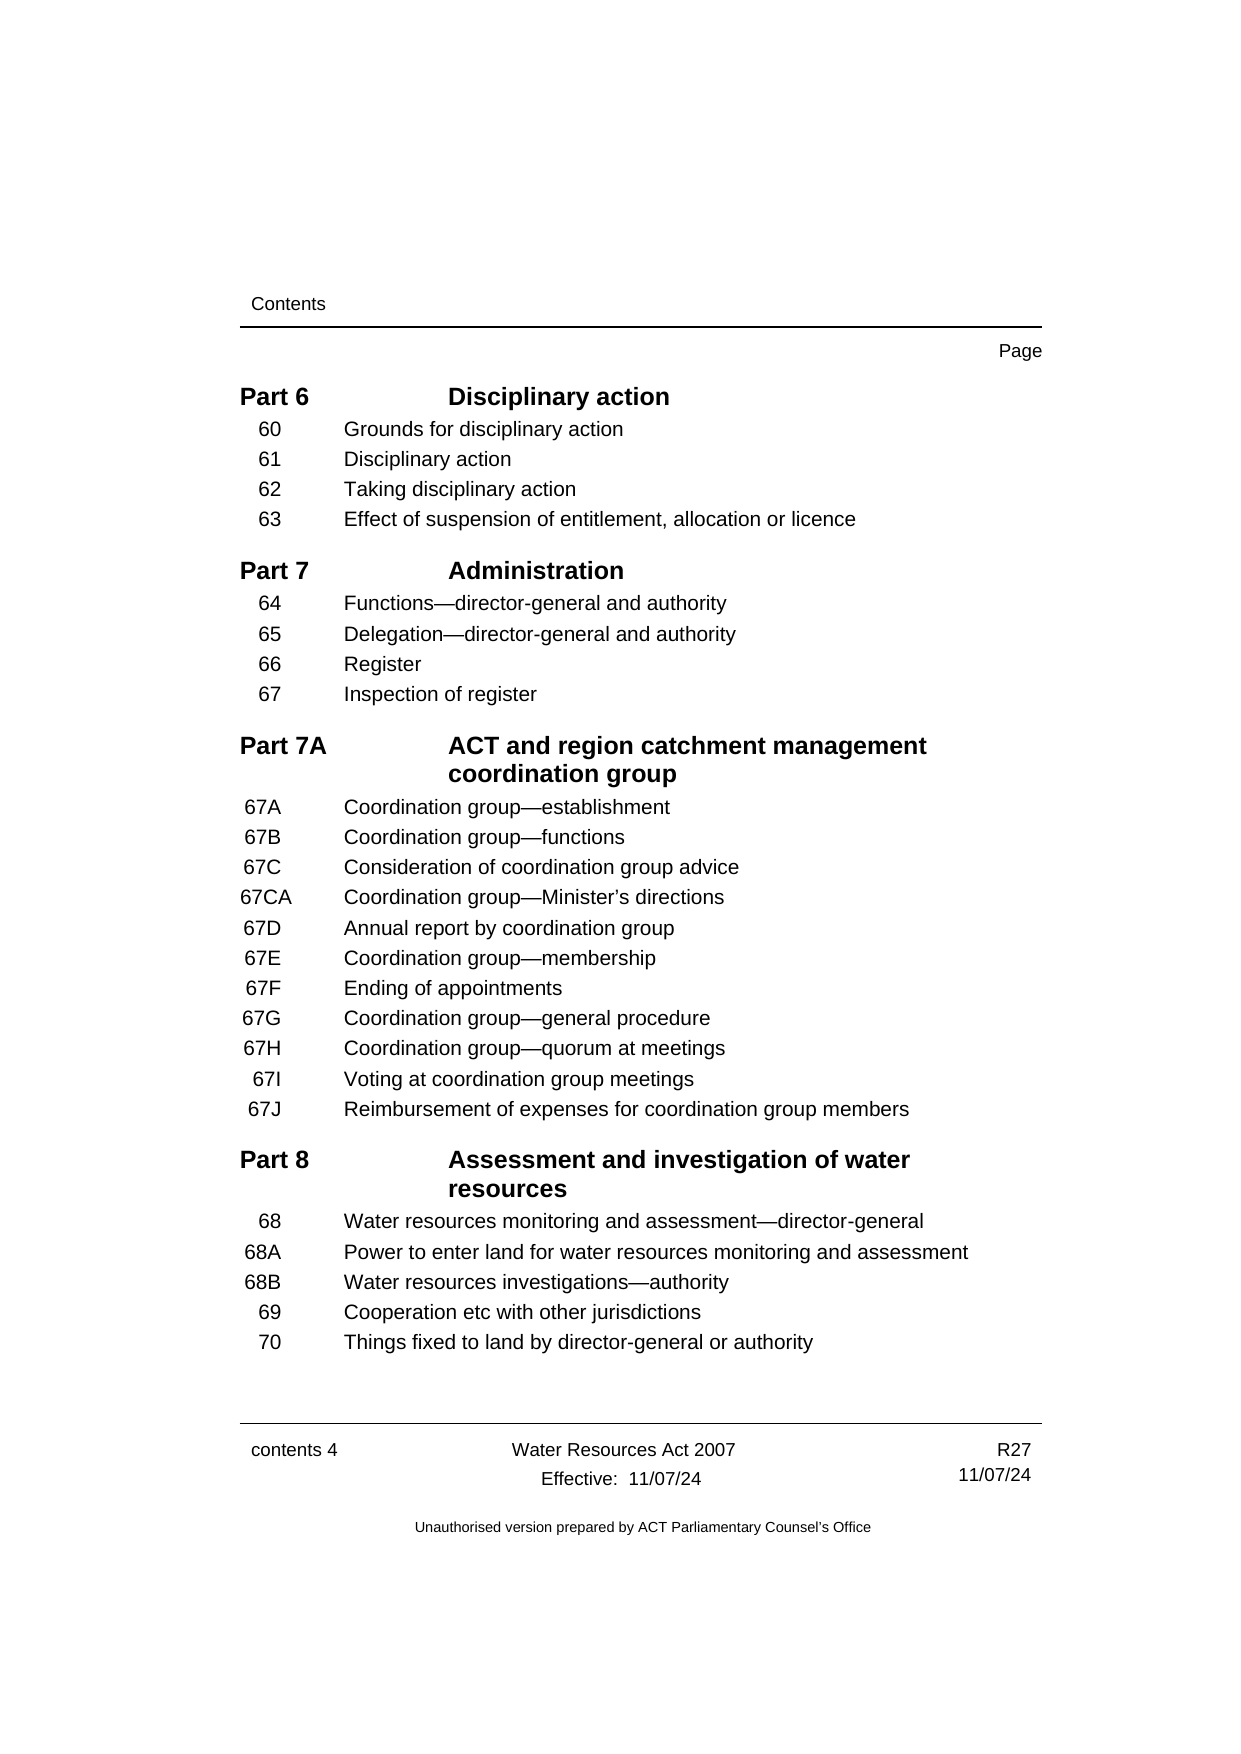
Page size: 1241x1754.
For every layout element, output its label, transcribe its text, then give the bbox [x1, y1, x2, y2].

text 67 Inspection of register 42 [239, 682, 996, 706]
text 68 Water resources monitoring and assessment—director-general 49 [239, 1209, 996, 1233]
text 62 Taking disciplinary action 38 [239, 477, 996, 501]
text 67CA Coordination group—Minister’s directions 44 [239, 885, 996, 909]
text 68A Power to enter land for water resources monitoring and assessment 49 [239, 1239, 996, 1263]
text Part 6 Disciplinary action 37 [239, 382, 996, 410]
text 68B Water resources investigations—authority 50 [239, 1270, 996, 1294]
text 67J Reimbursement of expenses for coordination group members 48 [239, 1097, 996, 1121]
text 64 Functions—director-general and authority 40 [239, 591, 996, 615]
text 70 Things fixed to land by director-general or authority 51 [239, 1330, 996, 1354]
text 65 Delegation—director-general and authority 41 [239, 621, 996, 645]
text 67F Ending of appointments 47 [239, 976, 996, 1000]
text 67I Voting at coordination group meetings 48 [239, 1066, 996, 1090]
text 67D Annual report by coordination group 45 [239, 915, 996, 939]
text 67A Coordination group—establishment 43 [239, 794, 996, 818]
text 63 Effect of suspension of entitlement, allocation or licence 39 [239, 507, 996, 531]
text 61 Disciplinary action 38 [239, 447, 996, 471]
text Part 7 Administration 40 [239, 556, 996, 585]
text 66 Register 42 [239, 652, 996, 676]
text Part 8 Assessment and investigation of water resources 49 [239, 1146, 996, 1203]
text 67B Coordination group—functions 43 [239, 825, 996, 849]
text 69 Cooperation etc with other jurisdictions 51 [239, 1300, 996, 1324]
text Part 7A ACT and region catchment management coordination group 43 [239, 731, 996, 788]
text 67G Coordination group—general procedure 48 [239, 1006, 996, 1030]
text 67E Coordination group—membership 46 [239, 946, 996, 969]
text 60 Grounds for disciplinary action 37 [239, 417, 996, 441]
text 67C Consideration of coordination group advice 44 [239, 855, 996, 879]
text 67H Coordination group—quorum at meetings 48 [239, 1036, 996, 1060]
